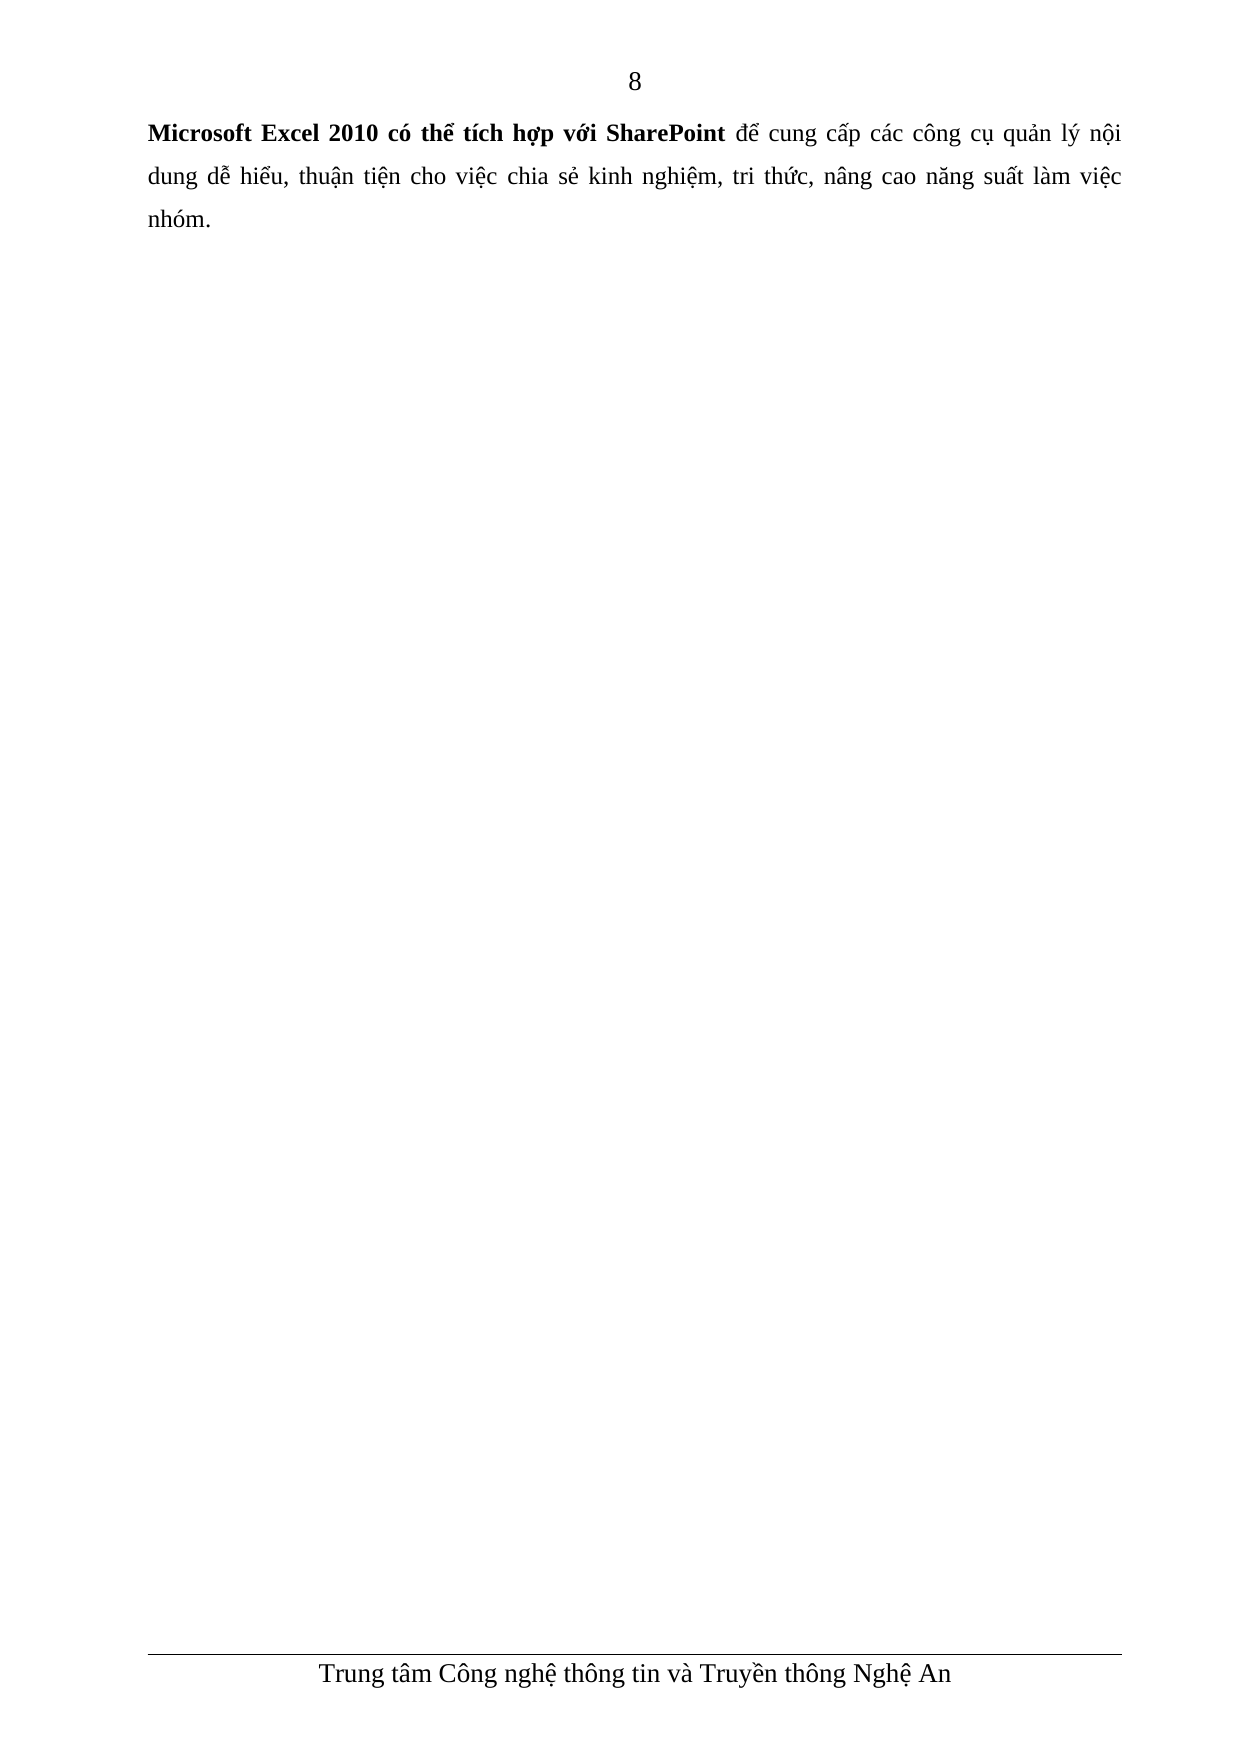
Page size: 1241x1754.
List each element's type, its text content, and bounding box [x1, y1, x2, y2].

text Microsoft Excel 2010 có thể tích hợp với SharePoint để cung cấp các công cụ quản lý nội dung dễ hiểu, thuận tiện cho việc chia sẻ kinh nghiệm, tri thức, nâng cao năng suất làm việc nhóm. [148, 118, 1122, 233]
